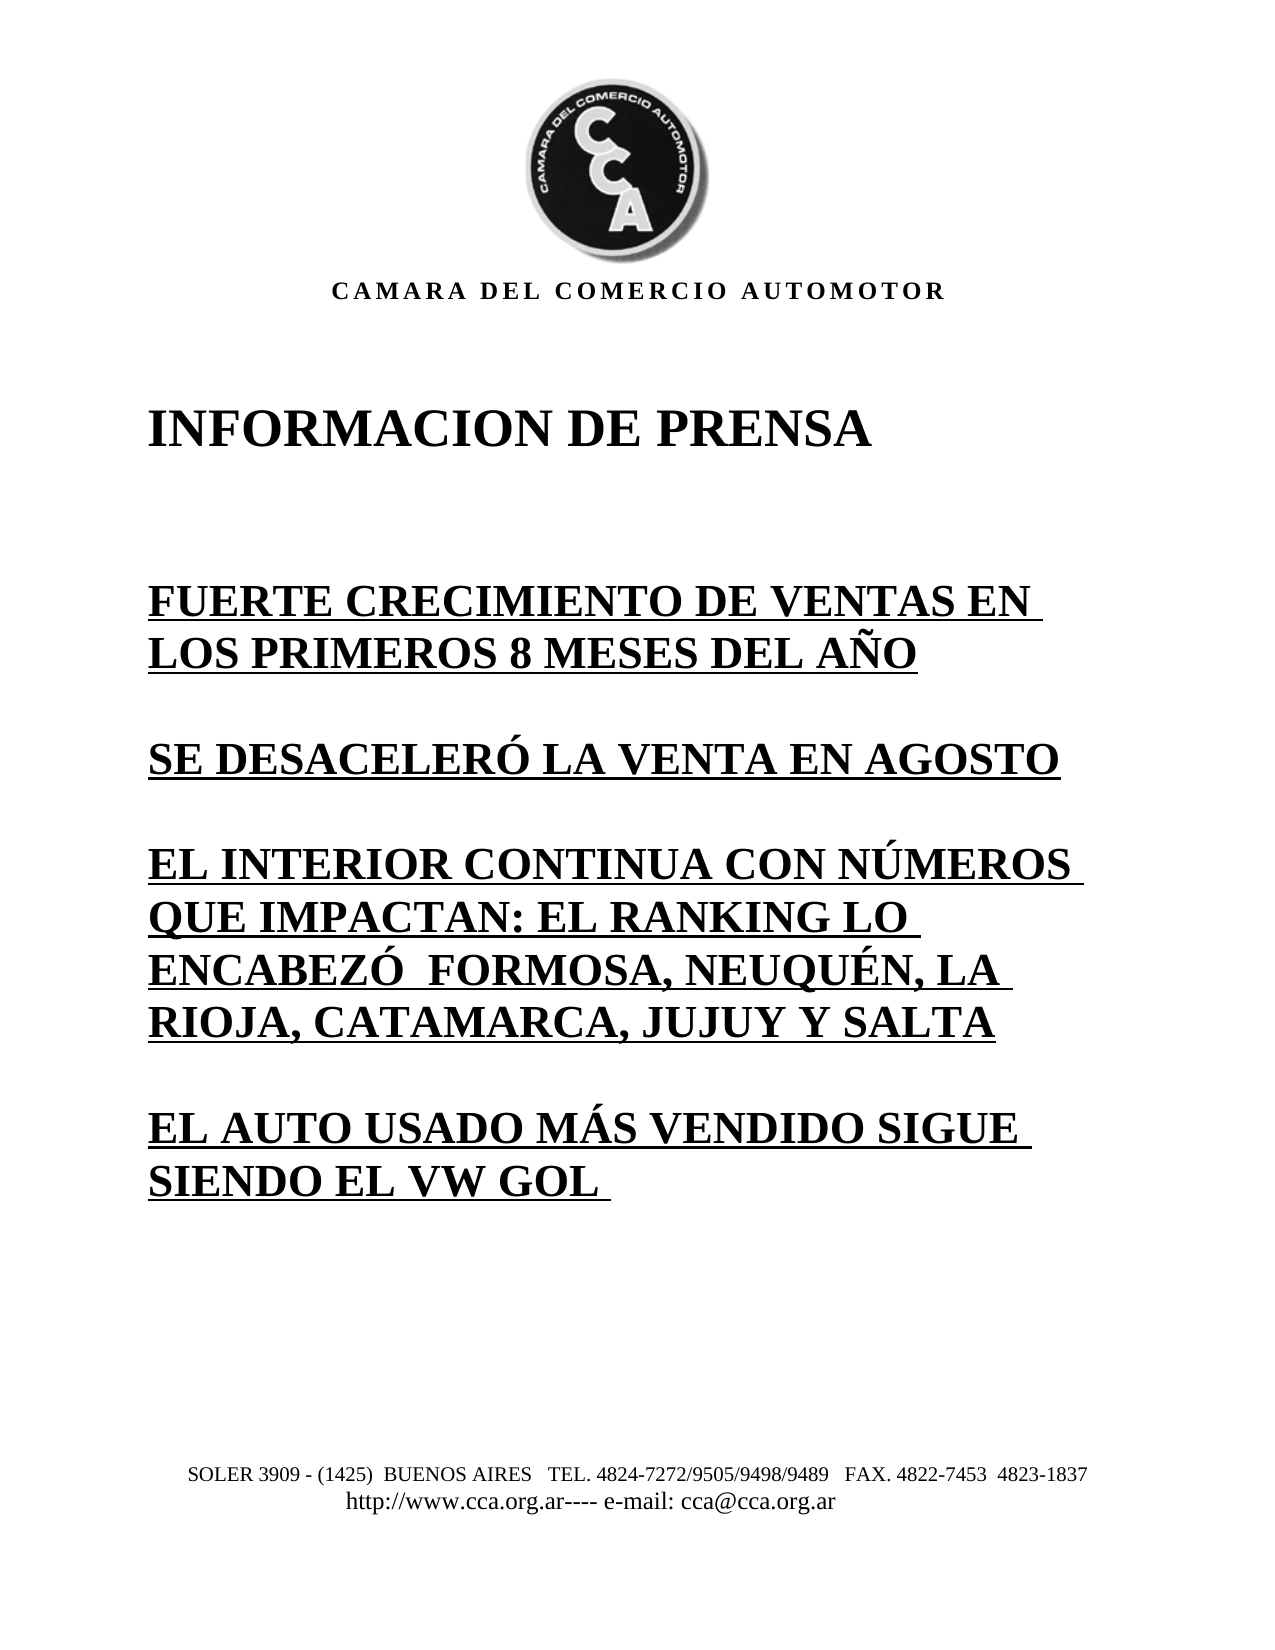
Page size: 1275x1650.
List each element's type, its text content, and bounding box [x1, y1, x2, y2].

text FUERTE CRECIMIENTO DE VENTAS EN LOS PRIMEROS 8 MESES DEL AÑO [148, 573, 1127, 679]
text EL INTERIOR CONTINUA CON NÚMEROS QUE IMPACTAN: EL RANKING LO ENCABEZÓ FORMOSA, NEUQUÉN, LA RIOJA, CATAMARCA, JUJUY Y SALTA [148, 837, 1127, 1048]
text INFORMACION DE PRENSA [148, 396, 1127, 458]
text EL AUTO USADO MÁS VENDIDO SIGUE SIENDO EL VW GOL [148, 1100, 1127, 1206]
picture [525, 76, 710, 265]
text SE DESACELERÓ LA VENTA EN AGOSTO [148, 731, 1127, 784]
